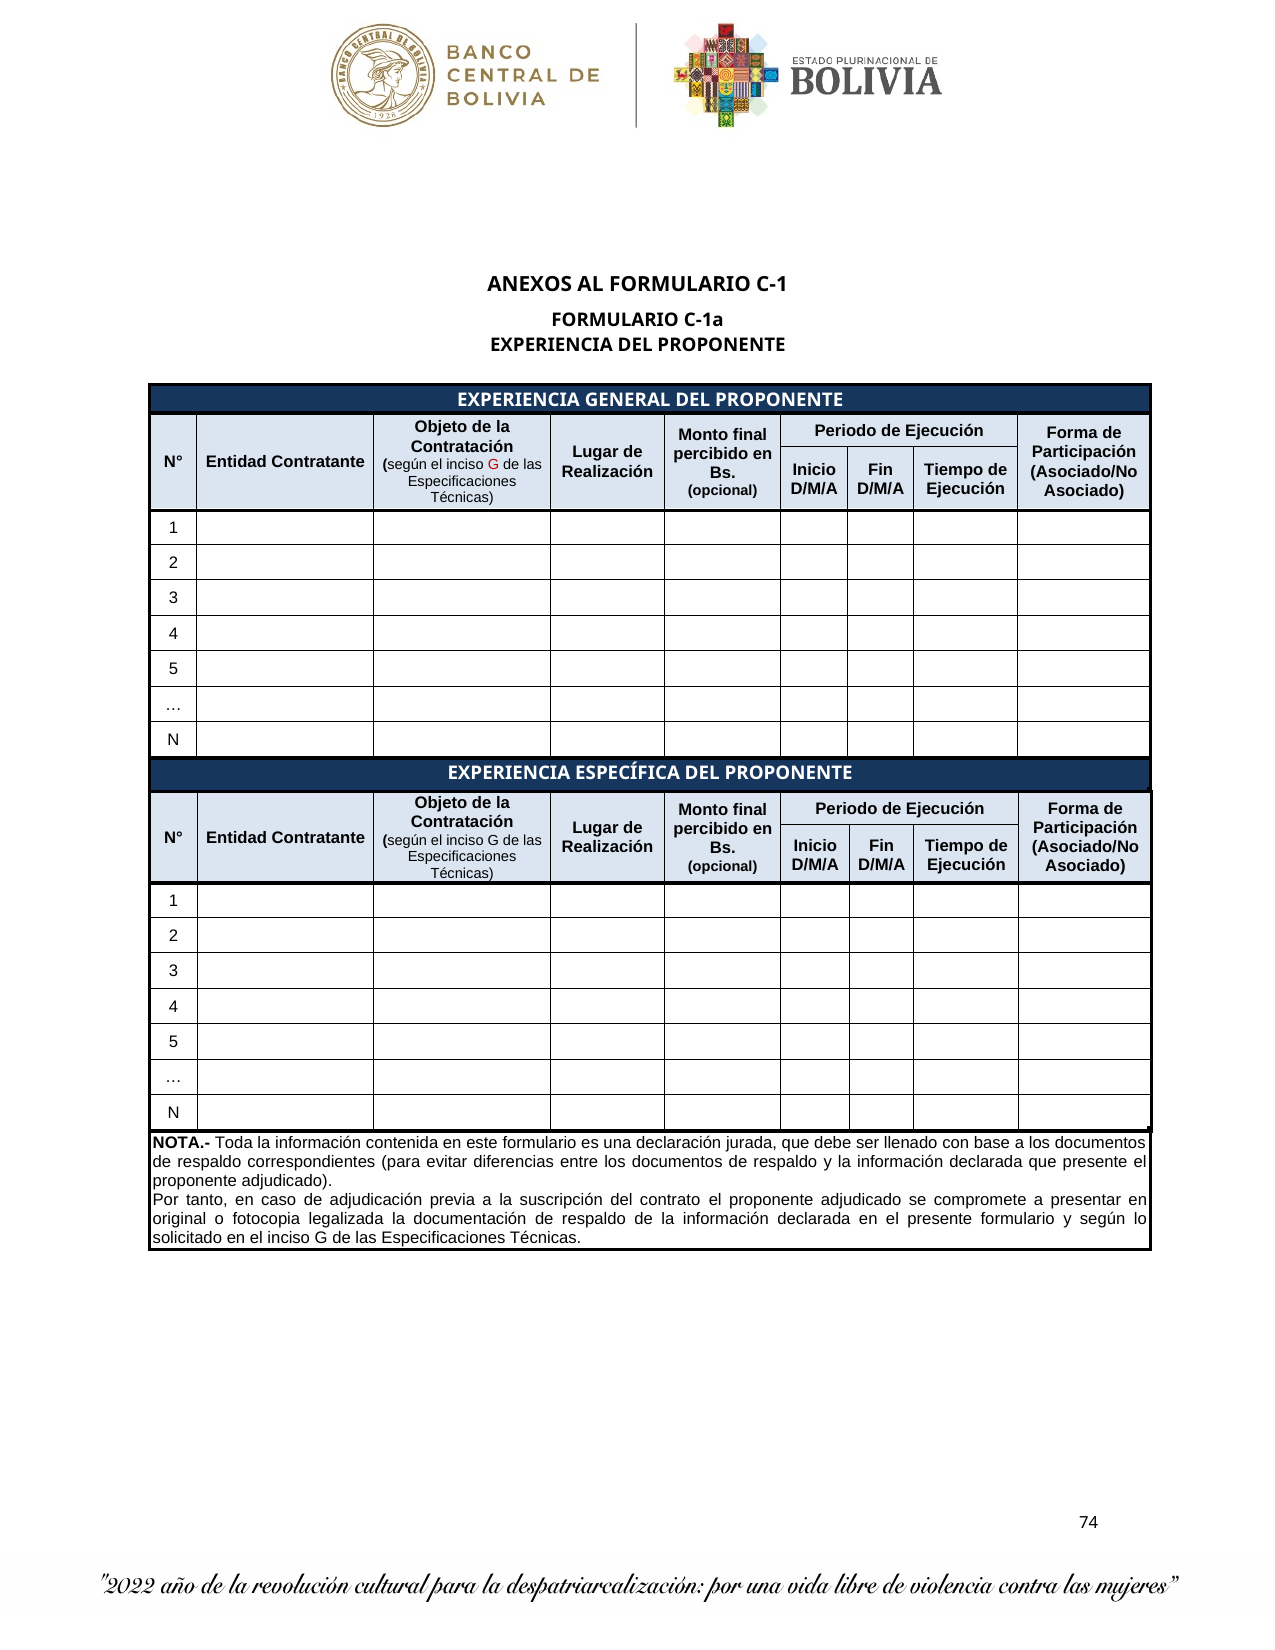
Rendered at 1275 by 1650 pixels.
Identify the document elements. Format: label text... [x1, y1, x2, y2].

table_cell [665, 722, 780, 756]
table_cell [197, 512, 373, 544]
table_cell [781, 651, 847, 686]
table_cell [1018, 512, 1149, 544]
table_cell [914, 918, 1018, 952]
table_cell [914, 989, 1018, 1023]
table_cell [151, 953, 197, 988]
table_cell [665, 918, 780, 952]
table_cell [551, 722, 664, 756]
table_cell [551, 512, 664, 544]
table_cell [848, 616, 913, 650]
text FORMULARIO C-1a [177, 306, 1098, 332]
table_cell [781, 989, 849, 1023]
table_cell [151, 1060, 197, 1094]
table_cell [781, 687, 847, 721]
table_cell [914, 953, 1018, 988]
picture [0, 5, 1272, 166]
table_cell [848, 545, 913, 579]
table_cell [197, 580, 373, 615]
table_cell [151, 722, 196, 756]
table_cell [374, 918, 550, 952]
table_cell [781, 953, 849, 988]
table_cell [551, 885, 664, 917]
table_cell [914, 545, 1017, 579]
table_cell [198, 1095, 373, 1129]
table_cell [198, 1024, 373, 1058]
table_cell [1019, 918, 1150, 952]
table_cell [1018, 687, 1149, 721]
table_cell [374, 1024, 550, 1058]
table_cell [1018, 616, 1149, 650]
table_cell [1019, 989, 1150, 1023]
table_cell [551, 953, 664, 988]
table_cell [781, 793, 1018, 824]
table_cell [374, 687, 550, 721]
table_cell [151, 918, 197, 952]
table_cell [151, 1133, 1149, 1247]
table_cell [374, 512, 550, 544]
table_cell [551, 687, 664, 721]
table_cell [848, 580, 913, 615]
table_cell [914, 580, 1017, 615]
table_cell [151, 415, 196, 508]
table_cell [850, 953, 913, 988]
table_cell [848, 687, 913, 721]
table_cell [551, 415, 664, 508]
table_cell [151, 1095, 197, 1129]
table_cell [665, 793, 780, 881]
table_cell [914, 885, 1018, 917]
picture [0, 1556, 1275, 1621]
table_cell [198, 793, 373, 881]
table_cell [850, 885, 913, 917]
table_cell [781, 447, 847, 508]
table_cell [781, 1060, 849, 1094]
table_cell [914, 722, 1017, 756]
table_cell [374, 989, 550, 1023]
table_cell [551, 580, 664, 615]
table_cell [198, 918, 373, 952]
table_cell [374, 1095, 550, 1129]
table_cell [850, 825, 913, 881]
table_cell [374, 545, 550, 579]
text ANEXOS AL FORMULARIO C-1 [177, 269, 1098, 298]
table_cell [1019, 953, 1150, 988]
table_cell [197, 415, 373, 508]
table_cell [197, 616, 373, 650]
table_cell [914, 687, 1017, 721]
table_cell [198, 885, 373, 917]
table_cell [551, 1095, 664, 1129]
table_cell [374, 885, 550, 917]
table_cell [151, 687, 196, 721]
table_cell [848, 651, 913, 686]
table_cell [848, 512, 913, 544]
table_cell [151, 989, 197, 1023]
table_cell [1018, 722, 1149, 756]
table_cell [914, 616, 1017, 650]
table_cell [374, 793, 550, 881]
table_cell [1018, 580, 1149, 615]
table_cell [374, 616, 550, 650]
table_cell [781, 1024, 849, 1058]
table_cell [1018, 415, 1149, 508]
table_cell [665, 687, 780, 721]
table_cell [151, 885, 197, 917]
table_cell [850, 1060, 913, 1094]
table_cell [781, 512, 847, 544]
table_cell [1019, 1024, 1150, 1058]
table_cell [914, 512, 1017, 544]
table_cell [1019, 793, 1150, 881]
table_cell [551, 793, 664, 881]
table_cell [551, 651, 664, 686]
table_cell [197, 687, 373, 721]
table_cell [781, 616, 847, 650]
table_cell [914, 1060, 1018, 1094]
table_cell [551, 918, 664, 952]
text EXPERIENCIA DEL PROPONENTE [177, 332, 1098, 357]
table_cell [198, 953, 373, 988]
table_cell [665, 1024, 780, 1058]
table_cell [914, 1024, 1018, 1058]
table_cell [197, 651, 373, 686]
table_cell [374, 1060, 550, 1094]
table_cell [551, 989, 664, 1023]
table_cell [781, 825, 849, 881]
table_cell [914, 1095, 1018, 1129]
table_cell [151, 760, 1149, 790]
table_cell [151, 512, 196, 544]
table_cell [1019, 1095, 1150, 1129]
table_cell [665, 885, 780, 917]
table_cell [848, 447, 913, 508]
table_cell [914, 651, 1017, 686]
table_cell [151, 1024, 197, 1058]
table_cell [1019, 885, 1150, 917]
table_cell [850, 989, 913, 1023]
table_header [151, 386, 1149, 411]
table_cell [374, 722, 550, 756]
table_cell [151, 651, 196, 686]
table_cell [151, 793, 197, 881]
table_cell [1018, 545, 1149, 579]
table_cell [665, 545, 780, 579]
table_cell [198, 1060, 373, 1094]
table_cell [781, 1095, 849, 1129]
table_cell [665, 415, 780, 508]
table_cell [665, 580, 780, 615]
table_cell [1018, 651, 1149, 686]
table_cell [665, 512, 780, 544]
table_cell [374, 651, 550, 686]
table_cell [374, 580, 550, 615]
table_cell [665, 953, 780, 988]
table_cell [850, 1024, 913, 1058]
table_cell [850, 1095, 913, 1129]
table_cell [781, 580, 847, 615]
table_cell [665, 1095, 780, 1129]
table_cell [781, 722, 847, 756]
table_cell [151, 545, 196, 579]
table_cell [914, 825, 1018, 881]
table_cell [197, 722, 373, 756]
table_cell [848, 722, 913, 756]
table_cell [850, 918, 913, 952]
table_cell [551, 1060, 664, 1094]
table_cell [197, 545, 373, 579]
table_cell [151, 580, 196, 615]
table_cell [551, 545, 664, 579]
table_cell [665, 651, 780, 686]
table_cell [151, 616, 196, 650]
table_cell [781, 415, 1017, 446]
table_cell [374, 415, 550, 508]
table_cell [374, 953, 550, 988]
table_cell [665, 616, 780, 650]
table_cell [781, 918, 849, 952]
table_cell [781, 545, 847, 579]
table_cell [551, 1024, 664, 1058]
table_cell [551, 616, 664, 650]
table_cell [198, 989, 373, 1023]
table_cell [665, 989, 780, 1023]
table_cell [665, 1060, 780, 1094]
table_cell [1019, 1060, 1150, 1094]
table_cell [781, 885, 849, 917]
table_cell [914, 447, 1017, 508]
